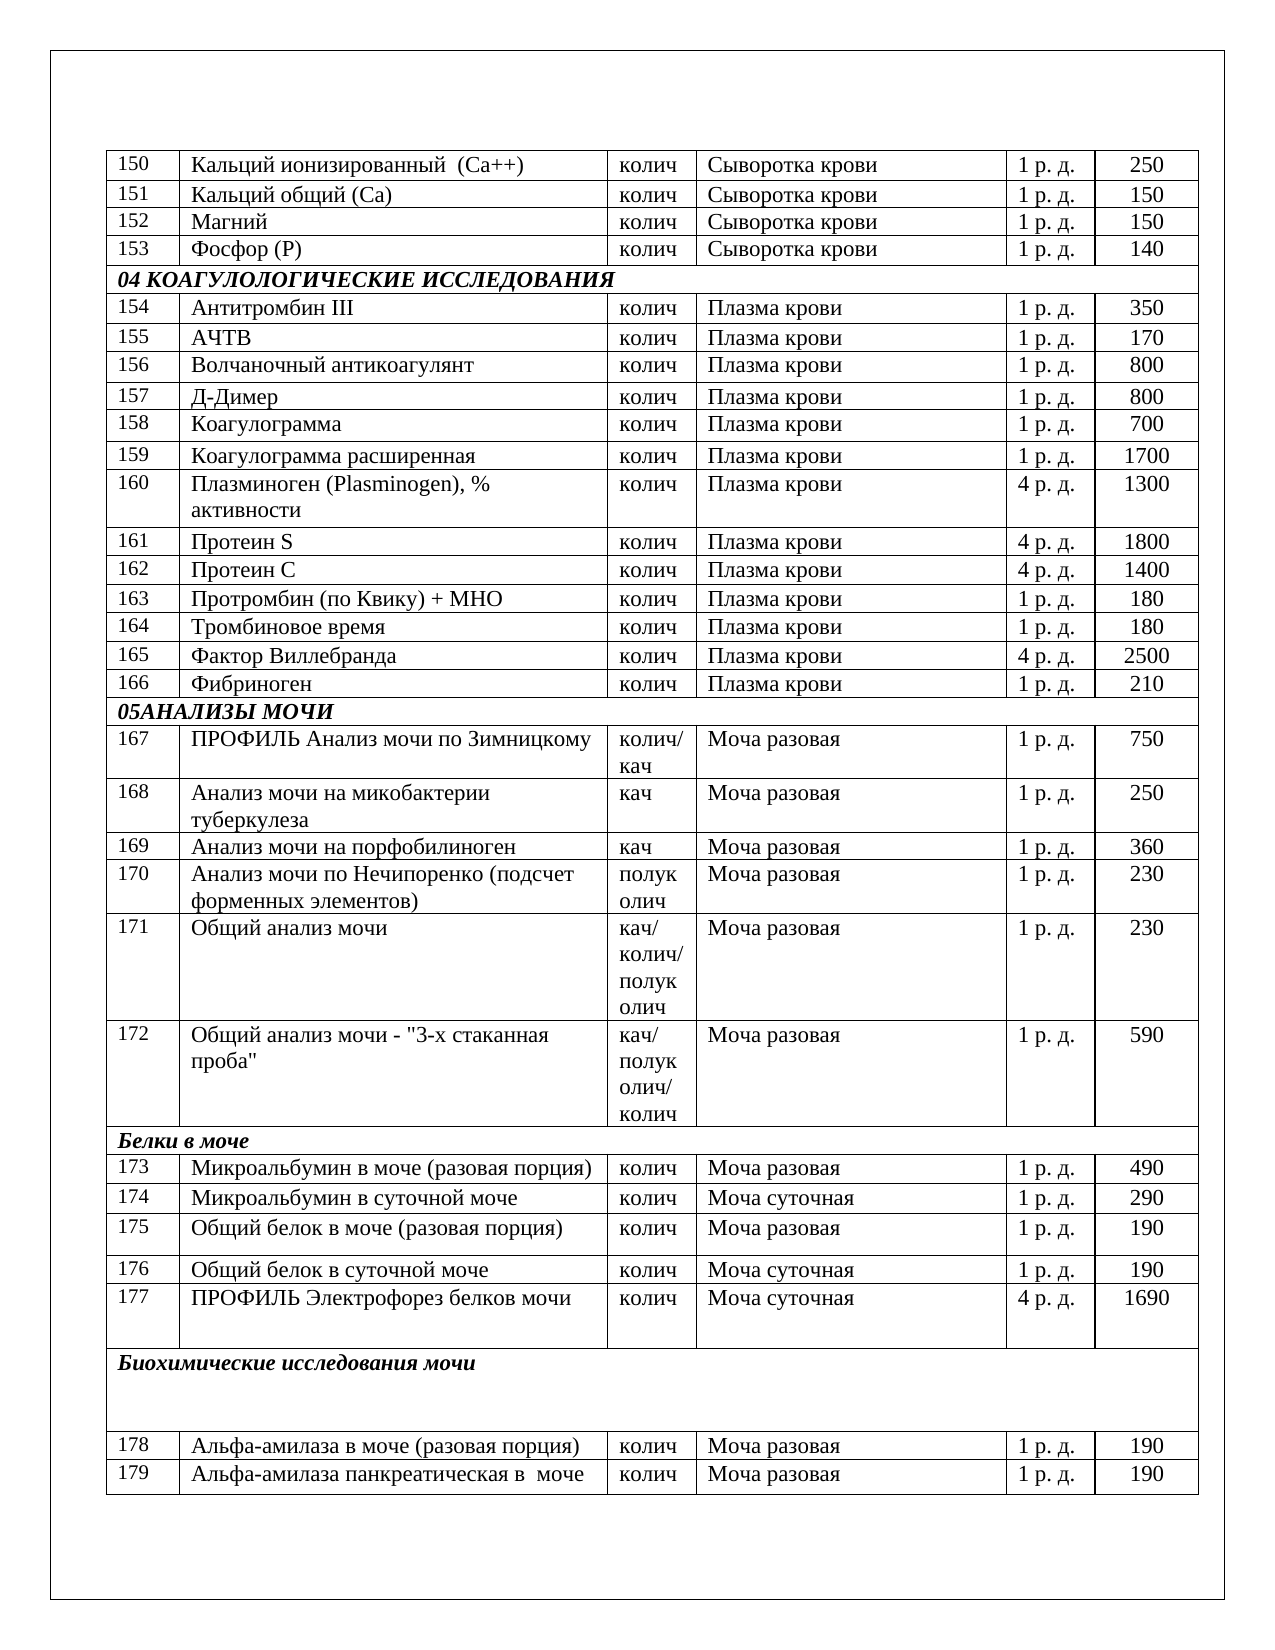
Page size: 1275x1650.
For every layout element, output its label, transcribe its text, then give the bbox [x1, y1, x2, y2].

table_cell Моча разовая [697, 1155, 1006, 1183]
table_cell Анализ мочи на порфобилиноген [180, 833, 607, 859]
table_cell Моча разовая [697, 779, 1006, 832]
table_cell Плазма крови [697, 442, 1006, 469]
table_cell Моча разовая [697, 726, 1006, 778]
table_cell 800 [1096, 352, 1198, 382]
table_cell Общий анализ мочи [180, 914, 607, 1019]
table_cell 180 [1096, 585, 1198, 612]
table_cell 1 р. д. [1007, 181, 1094, 207]
table_cell Плазма крови [697, 324, 1006, 351]
table_cell Моча суточная [697, 1184, 1006, 1213]
table_cell 190 [1096, 1214, 1198, 1255]
table_cell Коагулограмма расширенная [180, 442, 607, 469]
table_cell 4 р. д. [1007, 642, 1094, 669]
table_cell 1 р. д. [1007, 1460, 1094, 1493]
table_cell Сыворотка крови [697, 208, 1006, 234]
table_cell 1 р. д. [1007, 779, 1094, 832]
table_cell 190 [1096, 1460, 1198, 1493]
table_cell Биохимические исследования мочи [107, 1349, 1198, 1431]
table_cell колич [608, 1256, 696, 1283]
table_cell 1 р. д. [1007, 383, 1094, 409]
table_cell колич [608, 670, 696, 697]
table_cell колич [608, 470, 696, 527]
table_cell 1 р. д. [1007, 442, 1094, 469]
table_cell Протеин S [180, 528, 607, 555]
table_cell 2500 [1096, 642, 1198, 669]
table_cell 1 р. д. [1007, 1155, 1094, 1183]
table_cell 1 р. д. [1007, 352, 1094, 382]
table_cell Сыворотка крови [697, 181, 1006, 207]
table_cell 4 р. д. [1007, 528, 1094, 555]
table_cell Моча суточная [697, 1256, 1006, 1283]
table_cell 180 [1096, 613, 1198, 641]
table_cell 176 [107, 1256, 179, 1283]
table_cell Протромбин (по Квику) + МНО [180, 585, 607, 612]
table_cell Моча суточная [697, 1284, 1006, 1348]
table_cell 1 р. д. [1007, 208, 1094, 234]
table_cell 1400 [1096, 556, 1198, 584]
table_cell колич [608, 1284, 696, 1348]
table_cell Моча разовая [697, 860, 1006, 913]
table_cell 1 р. д. [1007, 410, 1094, 441]
table_cell колич [608, 613, 696, 641]
table_cell 4 р. д. [1007, 556, 1094, 584]
table_cell Коагулограмма [180, 410, 607, 441]
table_cell 140 [1096, 236, 1198, 265]
table_cell колич [608, 556, 696, 584]
table_cell 04 КОАГУЛОЛОГИЧЕСКИЕ ИССЛЕДОВАНИЯ [107, 266, 1198, 293]
table_cell 1 р. д. [1007, 294, 1094, 323]
table_cell Моча разовая [697, 1214, 1006, 1255]
table_cell колич [608, 352, 696, 382]
table_cell Магний [180, 208, 607, 234]
table_cell 1 р. д. [1007, 585, 1094, 612]
table_cell колич [608, 1155, 696, 1183]
table_cell кач/ полуколич/ колич [608, 1021, 696, 1126]
table_cell Сыворотка крови [697, 151, 1006, 180]
table_cell Плазма крови [697, 352, 1006, 382]
table_cell 1 р. д. [1007, 151, 1094, 180]
table_cell Кальций ионизированный (Ca++) [180, 151, 607, 180]
table_cell 160 [107, 470, 179, 527]
table_cell 168 [107, 779, 179, 832]
table_cell 1 р. д. [1007, 914, 1094, 1019]
table_cell Фосфор (Р) [180, 236, 607, 265]
table_cell Фактор Виллебранда [180, 642, 607, 669]
table_cell 159 [107, 442, 179, 469]
table_cell Сыворотка крови [697, 236, 1006, 265]
table_cell 155 [107, 324, 179, 351]
table_cell колич/ кач [608, 726, 696, 778]
table_cell 150 [1096, 181, 1198, 207]
table_cell Общий белок в суточной моче [180, 1256, 607, 1283]
table_cell 1 р. д. [1007, 670, 1094, 697]
table_cell 177 [107, 1284, 179, 1348]
table_cell Плазма крови [697, 294, 1006, 323]
table_cell 166 [107, 670, 179, 697]
table_cell 163 [107, 585, 179, 612]
table_cell 210 [1096, 670, 1198, 697]
table_cell 153 [107, 236, 179, 265]
table_cell Моча разовая [697, 914, 1006, 1019]
table_cell 1 р. д. [1007, 324, 1094, 351]
table_cell Плазма крови [697, 613, 1006, 641]
table_cell колич [608, 383, 696, 409]
table_cell 1 р. д. [1007, 1021, 1094, 1126]
table_cell колич [608, 528, 696, 555]
table_cell кач [608, 833, 696, 859]
table_cell Моча разовая [697, 1432, 1006, 1459]
table_cell Плазма крови [697, 556, 1006, 584]
table_cell Плазма крови [697, 383, 1006, 409]
table_cell 4 р. д. [1007, 1284, 1094, 1348]
table_cell 157 [107, 383, 179, 409]
table_cell колич [608, 208, 696, 234]
table_cell Плазма крови [697, 410, 1006, 441]
table_cell колич [608, 181, 696, 207]
table_cell 178 [107, 1432, 179, 1459]
table_cell Анализ мочи по Нечипоренко (подсчет форменных элементов) [180, 860, 607, 913]
table_cell 152 [107, 208, 179, 234]
table_cell кач [608, 779, 696, 832]
table_cell 250 [1096, 779, 1198, 832]
table_cell 1 р. д. [1007, 1256, 1094, 1283]
table_cell 360 [1096, 833, 1198, 859]
table_cell 190 [1096, 1256, 1198, 1283]
table_cell Фибриноген [180, 670, 607, 697]
table_cell Антитромбин III [180, 294, 607, 323]
table_cell 250 [1096, 151, 1198, 180]
table_cell Моча разовая [697, 1021, 1006, 1126]
table_cell колич [608, 1214, 696, 1255]
table_cell 174 [107, 1184, 179, 1213]
table_cell колич [608, 410, 696, 441]
table_cell Кальций общий (Ca) [180, 181, 607, 207]
table_cell Моча разовая [697, 1460, 1006, 1493]
table_cell Плазма крови [697, 470, 1006, 527]
table_cell колич [608, 151, 696, 180]
table_cell 750 [1096, 726, 1198, 778]
table_cell 1 р. д. [1007, 613, 1094, 641]
table_cell колич [608, 442, 696, 469]
table_cell 230 [1096, 914, 1198, 1019]
table_cell 179 [107, 1460, 179, 1493]
table_cell Альфа-амилаза в моче (разовая порция) [180, 1432, 607, 1459]
table_cell колич [608, 1460, 696, 1493]
table_cell Микроальбумин в суточной моче [180, 1184, 607, 1213]
table_cell ПРОФИЛЬ Анализ мочи по Зимницкому [180, 726, 607, 778]
table_cell Плазма крови [697, 585, 1006, 612]
table_cell 154 [107, 294, 179, 323]
table_cell 05АНАЛИЗЫ МОЧИ [107, 698, 1198, 724]
table_cell Анализ мочи на микобактерии туберкулеза [180, 779, 607, 832]
table_cell 171 [107, 914, 179, 1019]
table_cell Моча разовая [697, 833, 1006, 859]
table_cell 1690 [1096, 1284, 1198, 1348]
table_cell 162 [107, 556, 179, 584]
table_cell колич [608, 1184, 696, 1213]
table_cell колич [608, 585, 696, 612]
table_cell 151 [107, 181, 179, 207]
table_cell 1 р. д. [1007, 1432, 1094, 1459]
table_cell 4 р. д. [1007, 470, 1094, 527]
table_cell 1 р. д. [1007, 860, 1094, 913]
table_cell 1 р. д. [1007, 1214, 1094, 1255]
table_cell Плазма крови [697, 670, 1006, 697]
table_cell 1300 [1096, 470, 1198, 527]
table_cell 150 [107, 151, 179, 180]
table_cell Плазма крови [697, 642, 1006, 669]
table_cell 161 [107, 528, 179, 555]
table_cell 165 [107, 642, 179, 669]
table_cell 169 [107, 833, 179, 859]
table_cell колич [608, 294, 696, 323]
table_cell 1 р. д. [1007, 1184, 1094, 1213]
table_cell 175 [107, 1214, 179, 1255]
table_cell 1800 [1096, 528, 1198, 555]
table_cell Общий анализ мочи - "3-х стаканная проба" [180, 1021, 607, 1126]
table_cell 800 [1096, 383, 1198, 409]
table_cell кач/ колич/ полуколич [608, 914, 696, 1019]
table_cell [180, 1460, 607, 1493]
table_cell 170 [107, 860, 179, 913]
table_cell 590 [1096, 1021, 1198, 1126]
table_cell Плазма крови [697, 528, 1006, 555]
table_cell Общий белок в моче (разовая порция) [180, 1214, 607, 1255]
table_cell Протеин C [180, 556, 607, 584]
table_cell Плазминоген (Plasminogen), % активности [180, 470, 607, 527]
table_cell колич [608, 324, 696, 351]
table_cell колич [608, 236, 696, 265]
table_cell 170 [1096, 324, 1198, 351]
table_cell 1 р. д. [1007, 726, 1094, 778]
table_cell 1700 [1096, 442, 1198, 469]
table_cell 150 [1096, 208, 1198, 234]
table_cell Волчаночный антикоагулянт [180, 352, 607, 382]
table_cell 164 [107, 613, 179, 641]
table_cell 230 [1096, 860, 1198, 913]
table_cell АЧТВ [180, 324, 607, 351]
table_cell Тромбиновое время [180, 613, 607, 641]
table_cell колич [608, 642, 696, 669]
table_cell ПРОФИЛЬ Электрофорез белков мочи [180, 1284, 607, 1348]
table_cell 1 р. д. [1007, 236, 1094, 265]
table_cell 490 [1096, 1155, 1198, 1183]
table_cell 156 [107, 352, 179, 382]
table_cell 167 [107, 726, 179, 778]
table_cell 173 [107, 1155, 179, 1183]
table_cell 172 [107, 1021, 179, 1126]
table_cell Белки в моче [107, 1127, 1198, 1153]
table_cell Микроальбумин в моче (разовая порция) [180, 1155, 607, 1183]
table_cell полуколич [608, 860, 696, 913]
table_cell 700 [1096, 410, 1198, 441]
table_cell 190 [1096, 1432, 1198, 1459]
table_cell колич [608, 1432, 696, 1459]
table_cell Д-Димер [180, 383, 607, 409]
table_cell 1 р. д. [1007, 833, 1094, 859]
table_cell 158 [107, 410, 179, 441]
table_cell 350 [1096, 294, 1198, 323]
table_cell 290 [1096, 1184, 1198, 1213]
